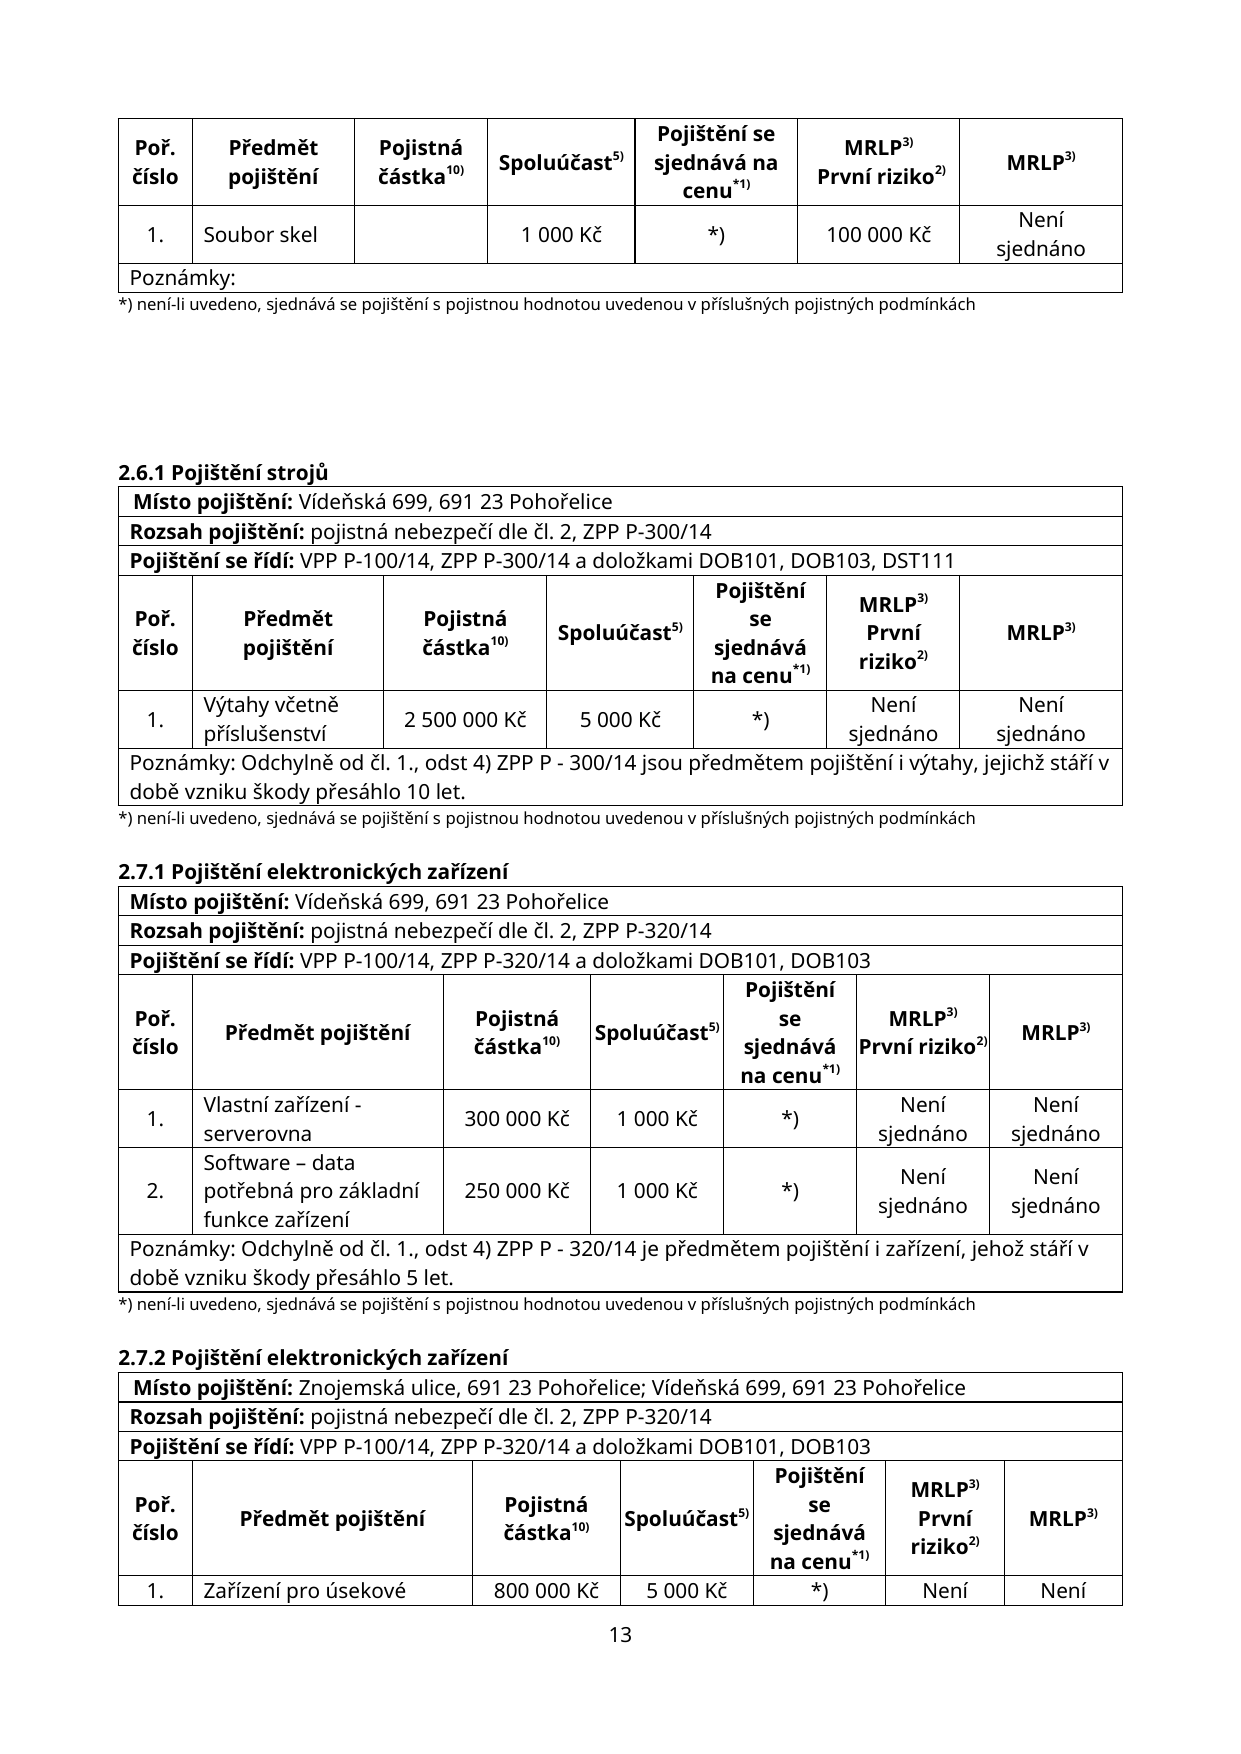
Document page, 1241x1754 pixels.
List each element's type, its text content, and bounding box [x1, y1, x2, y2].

table_cell Není sjednáno [1005, 1576, 1122, 1605]
table_cell Pojištění se řídí: VPP P-100/14, ZPP P-320/14 a doložkami DOB101, DOB103 [119, 1432, 1122, 1460]
table_cell Poř. číslo [119, 119, 192, 204]
table_cell Poř. číslo [119, 975, 192, 1089]
text *) není-li uvedeno, sjednává se pojištění s pojistnou hodnotou uvedenou v příslušných pojistných podmínkách [118, 806, 1122, 829]
table_cell 2 500 000 Kč [384, 691, 546, 747]
table_cell Spoluúčast5) [621, 1461, 753, 1575]
table_cell MRLP3) První riziko2) [827, 576, 959, 689]
table_cell Rozsah pojištění: pojistná nebezpečí dle čl. 2, ZPP P-320/14 [119, 916, 1122, 945]
table_cell *) [694, 691, 826, 747]
table_cell 250 000 Kč [444, 1148, 590, 1233]
table_cell *) [754, 1576, 885, 1605]
table_cell Není sjednáno [960, 691, 1122, 747]
table_cell Poznámky: Odchylně od čl. 1., odst 4) ZPP P - 300/14 jsou předmětem pojištění i výtahy, jejichž stáří v době vzniku škody přesáhlo 10 let. [119, 749, 1122, 805]
table_cell Spoluúčast5) [591, 975, 723, 1089]
table_header Místo pojištění: Vídeňská 699, 691 23 Pohořelice [119, 887, 1122, 915]
table_cell Pojistná částka10) [355, 119, 487, 204]
table_cell Pojištění se sjednává na cenu*1) [636, 119, 797, 204]
table_cell Pojistná částka10) [444, 975, 590, 1089]
table_cell Pojistná částka10) [384, 576, 546, 689]
table_cell Poř. číslo [119, 1461, 192, 1575]
table_cell *) [724, 1148, 856, 1233]
table_cell Poznámky: [119, 264, 1122, 292]
table_cell *) [724, 1090, 856, 1147]
table_cell Předmět pojištění [193, 576, 383, 689]
table_cell Není sjednáno [857, 1090, 989, 1147]
text 2.6.1 Pojištění strojů [118, 458, 1122, 486]
table_cell Poznámky: Odchylně od čl. 1., odst 4) ZPP P - 320/14 je předmětem pojištění i zařízení, jehož stáří v době vzniku škody přesáhlo 5 let. [119, 1235, 1122, 1291]
text 2.7.2 Pojištění elektronických zařízení [118, 1343, 1122, 1372]
table_cell 5 000 Kč [547, 691, 693, 747]
table_cell MRLP3) [960, 119, 1122, 204]
text 2.7.1 Pojištění elektronických zařízení [118, 857, 1122, 886]
table_cell Rozsah pojištění: pojistná nebezpečí dle čl. 2, ZPP P-320/14 [119, 1403, 1122, 1431]
table_cell Pojištění se řídí: VPP P-100/14, ZPP P-320/14 a doložkami DOB101, DOB103 [119, 946, 1122, 974]
table_cell Soubor skel [193, 206, 354, 262]
table_cell Spoluúčast5) [488, 119, 634, 204]
table_cell Pojistná částka10) [473, 1461, 620, 1575]
table_cell Software – data potřebná pro základní funkce zařízení [193, 1148, 443, 1233]
table_cell *) [636, 206, 797, 262]
text *) není-li uvedeno, sjednává se pojištění s pojistnou hodnotou uvedenou v příslušných pojistných podmínkách [118, 293, 1122, 316]
table_cell MRLP3) [960, 576, 1122, 689]
table_cell MRLP3) První riziko2) [798, 119, 959, 204]
table_cell 800 000 Kč [473, 1576, 620, 1605]
table_cell 1. [119, 1090, 192, 1147]
table_cell Vlastní zařízení - serverovna [193, 1090, 443, 1147]
table_cell Pojištění se řídí: VPP P-100/14, ZPP P-300/14 a doložkami DOB101, DOB103, DST111 [119, 546, 1122, 575]
table_cell Předmět pojištění [193, 119, 354, 204]
text *) není-li uvedeno, sjednává se pojištění s pojistnou hodnotou uvedenou v příslušných pojistných podmínkách [118, 1293, 1122, 1315]
table_cell Pojištění se sjednává na cenu*1) [694, 576, 826, 689]
table_cell Není sjednáno [990, 1090, 1122, 1147]
table_cell Poř. číslo [119, 576, 192, 689]
table_cell Není sjednáno [857, 1148, 989, 1233]
table_cell 1. [119, 691, 192, 747]
table_cell MRLP3) První riziko2) [886, 1461, 1004, 1575]
table_cell Není sjednáno [886, 1576, 1004, 1605]
table_header Místo pojištění: Znojemská ulice, 691 23 Pohořelice; Vídeňská 699, 691 23 Pohořelice [119, 1373, 1122, 1401]
table_cell MRLP3) První riziko2) [857, 975, 989, 1089]
table_cell Není sjednáno [960, 206, 1122, 262]
table_cell Předmět pojištění [193, 1461, 472, 1575]
table_header Místo pojištění: Vídeňská 699, 691 23 Pohořelice [119, 487, 1122, 516]
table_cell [193, 1576, 472, 1605]
table_cell 1 000 Kč [591, 1090, 723, 1147]
table_cell MRLP3) [990, 975, 1122, 1089]
table_cell 1. [119, 206, 192, 262]
table_cell Pojištění se sjednává na cenu*1) [754, 1461, 885, 1575]
table_cell Není sjednáno [827, 691, 959, 747]
table_cell Pojištění se sjednává na cenu*1) [724, 975, 856, 1089]
table_cell [355, 206, 487, 262]
table_cell 2. [119, 1148, 192, 1233]
table_cell 5 000 Kč [621, 1576, 753, 1605]
table_cell Spoluúčast5) [547, 576, 693, 689]
table_cell Není sjednáno [990, 1148, 1122, 1233]
table_cell Rozsah pojištění: pojistná nebezpečí dle čl. 2, ZPP P-300/14 [119, 517, 1122, 545]
table_cell MRLP3) [1005, 1461, 1122, 1575]
table_cell Výtahy včetně příslušenství [193, 691, 383, 747]
table_cell 300 000 Kč [444, 1090, 590, 1147]
table_cell 1. [119, 1576, 192, 1605]
table_cell Předmět pojištění [193, 975, 443, 1089]
table_cell 1 000 Kč [591, 1148, 723, 1233]
table_cell 100 000 Kč [798, 206, 959, 262]
table_cell 1 000 Kč [488, 206, 634, 262]
